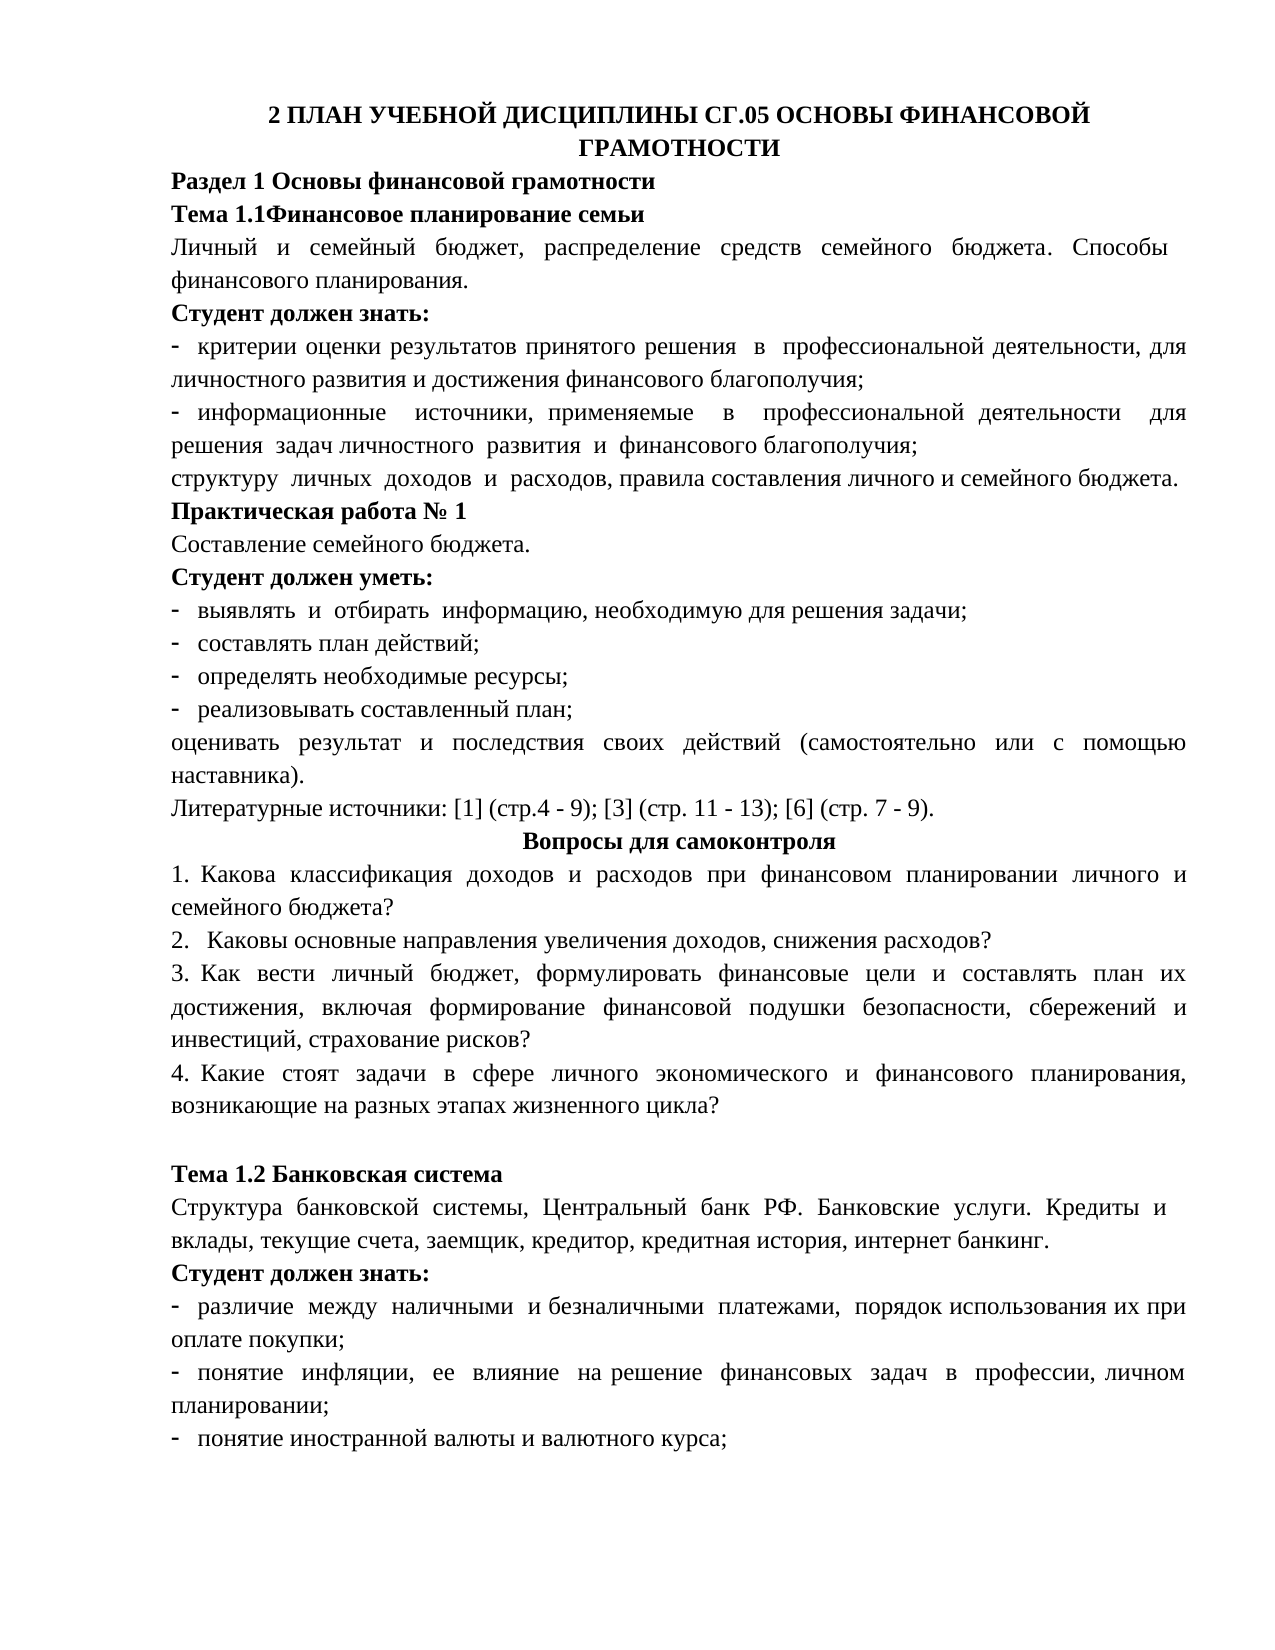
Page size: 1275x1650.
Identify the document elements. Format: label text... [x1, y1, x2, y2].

text Личный и семейный бюджет, распределение средств семейного бюджета. Способы финансового планирования. [171, 232, 1168, 294]
list критерии оценки результатов принятого решения в профессиональной деятельности, для личностного развития и достижения финансового благополучия; [171, 331, 1187, 393]
list Как вести личный бюджет, формулировать финансовые цели и составлять план их достижения, включая формирование финансовой подушки безопасности, сбережений и инвестиций, страхование рисков? [171, 958, 1187, 1053]
text Литературные источники: [1] (стр.4 - 9); [3] (стр. 11 - 13); [6] (стр. 7 - 9). [171, 793, 1187, 822]
text Тема 1.1Финансовое планирование семьи [171, 199, 1187, 228]
list понятие инфляции, ее влияние на решение финансовых задач в профессии, личном планировании; [171, 1357, 1187, 1418]
text структуру личных доходов и расходов, правила составления личного и семейного бюджета. [171, 463, 1187, 492]
list понятие иностранной валюты и валютного курса; [171, 1423, 1187, 1452]
text Студент должен уметь: [171, 562, 1187, 591]
list определять необходимые ресурсы; [171, 661, 1187, 690]
list Какие стоят задачи в сфере личного экономического и финансового планирования, возникающие на разных этапах жизненного цикла? [171, 1058, 1187, 1119]
text Раздел 1 Основы финансовой грамотности [171, 166, 1187, 195]
text Студент должен знать: [171, 1258, 1187, 1286]
text Студент должен знать: [171, 298, 1187, 327]
list информационные источники, применяемые в профессиональной деятельности для решения задач личностного развития и финансового благополучия; [171, 397, 1187, 459]
subtitle 2 ПЛАН УЧЕБНОЙ ДИСЦИПЛИНЫ СГ.05 ОСНОВЫ ФИНАНСОВОЙ ГРАМОТНОСТИ [171, 100, 1187, 162]
list Каковы основные направления увеличения доходов, снижения расходов? [171, 926, 1187, 954]
list составлять план действий; [171, 628, 1187, 657]
list выявлять и отбирать информацию, необходимую для решения задачи; [171, 595, 1187, 624]
text Вопросы для самоконтроля [171, 826, 1187, 855]
text Практическая работа № 1 [171, 496, 1187, 525]
list Тема 1.2 Банковская система [171, 1159, 1187, 1187]
list реализовывать составленный план; [171, 694, 1187, 723]
list различие между наличными и безналичными платежами, порядок использования их при оплате покупки; [171, 1291, 1187, 1352]
text Составление семейного бюджета. [171, 529, 1187, 558]
text Структура банковской системы, Центральный банк РФ. Банковские услуги. Кредиты и вклады, текущие счета, заемщик, кредитор, кредитная история, интернет банкинг. [171, 1192, 1168, 1253]
list Какова классификация доходов и расходов при финансовом планировании личного и семейного бюджета? [171, 859, 1187, 921]
text оценивать результат и последствия своих действий (самостоятельно или с помощью наставника). [171, 727, 1187, 789]
